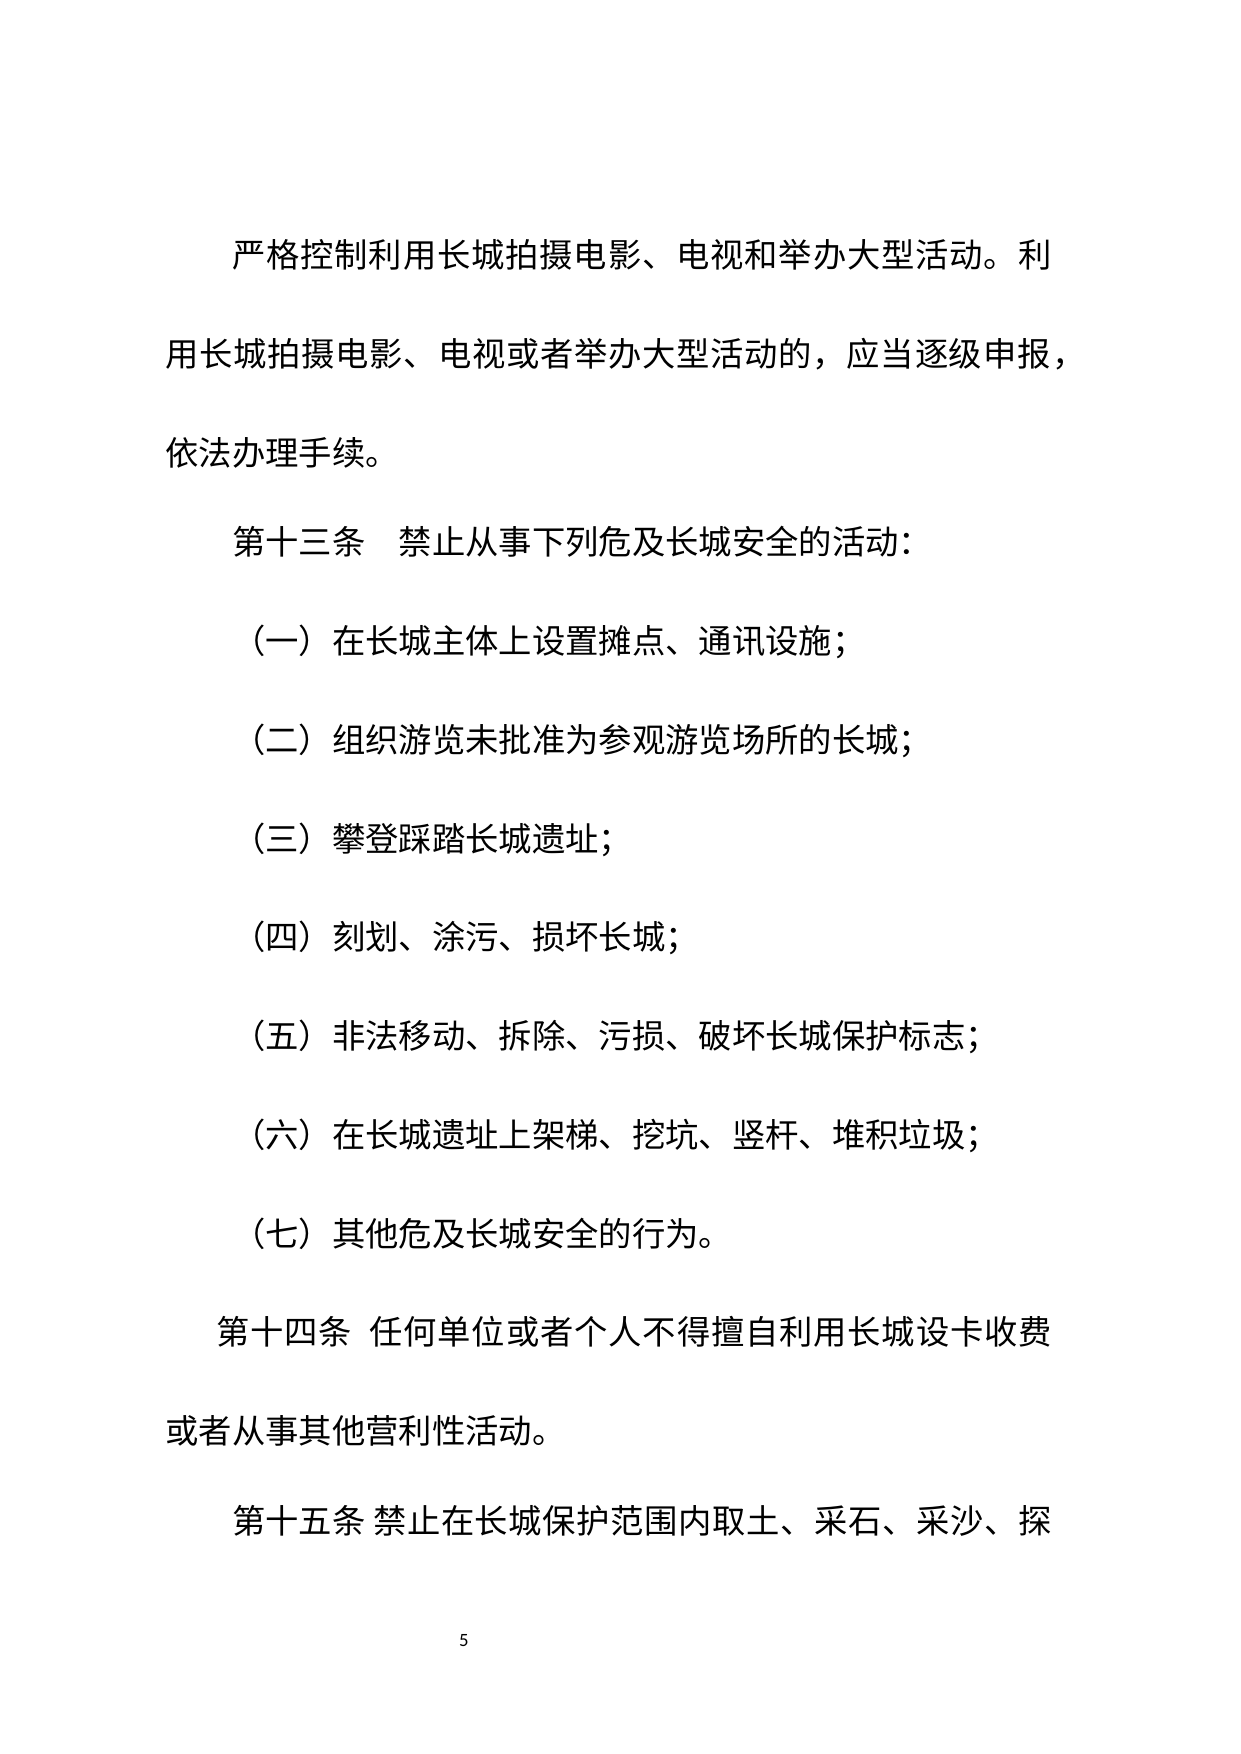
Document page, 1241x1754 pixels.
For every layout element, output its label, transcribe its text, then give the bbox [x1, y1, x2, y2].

text 严格控制利用长城拍摄电影、电视和举办大型活动。利用长城拍摄电影、电视或者举办大型活动的，应当逐级申报，依法办理手续。 [165, 220, 1053, 483]
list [165, 1486, 1053, 1552]
text 第十三条 禁止从事下列危及长城安全的活动： （一）在长城主体上设置摊点、通讯设施； （二）组织游览未批准为参观游览场所的长城； （三）攀登踩踏长城遗址； （四）刻划、涂污、损坏长城； （五）非法移动、拆除、污损、破坏长城保护标志； （六）在长城遗址上架梯、挖坑、竖杆、堆积垃圾； （七）其他危及长城安全的行为。 第十四条 任何单位或者个人不得擅自利用长城设卡收费或者从事其他营利性活动。 [165, 507, 1053, 1462]
